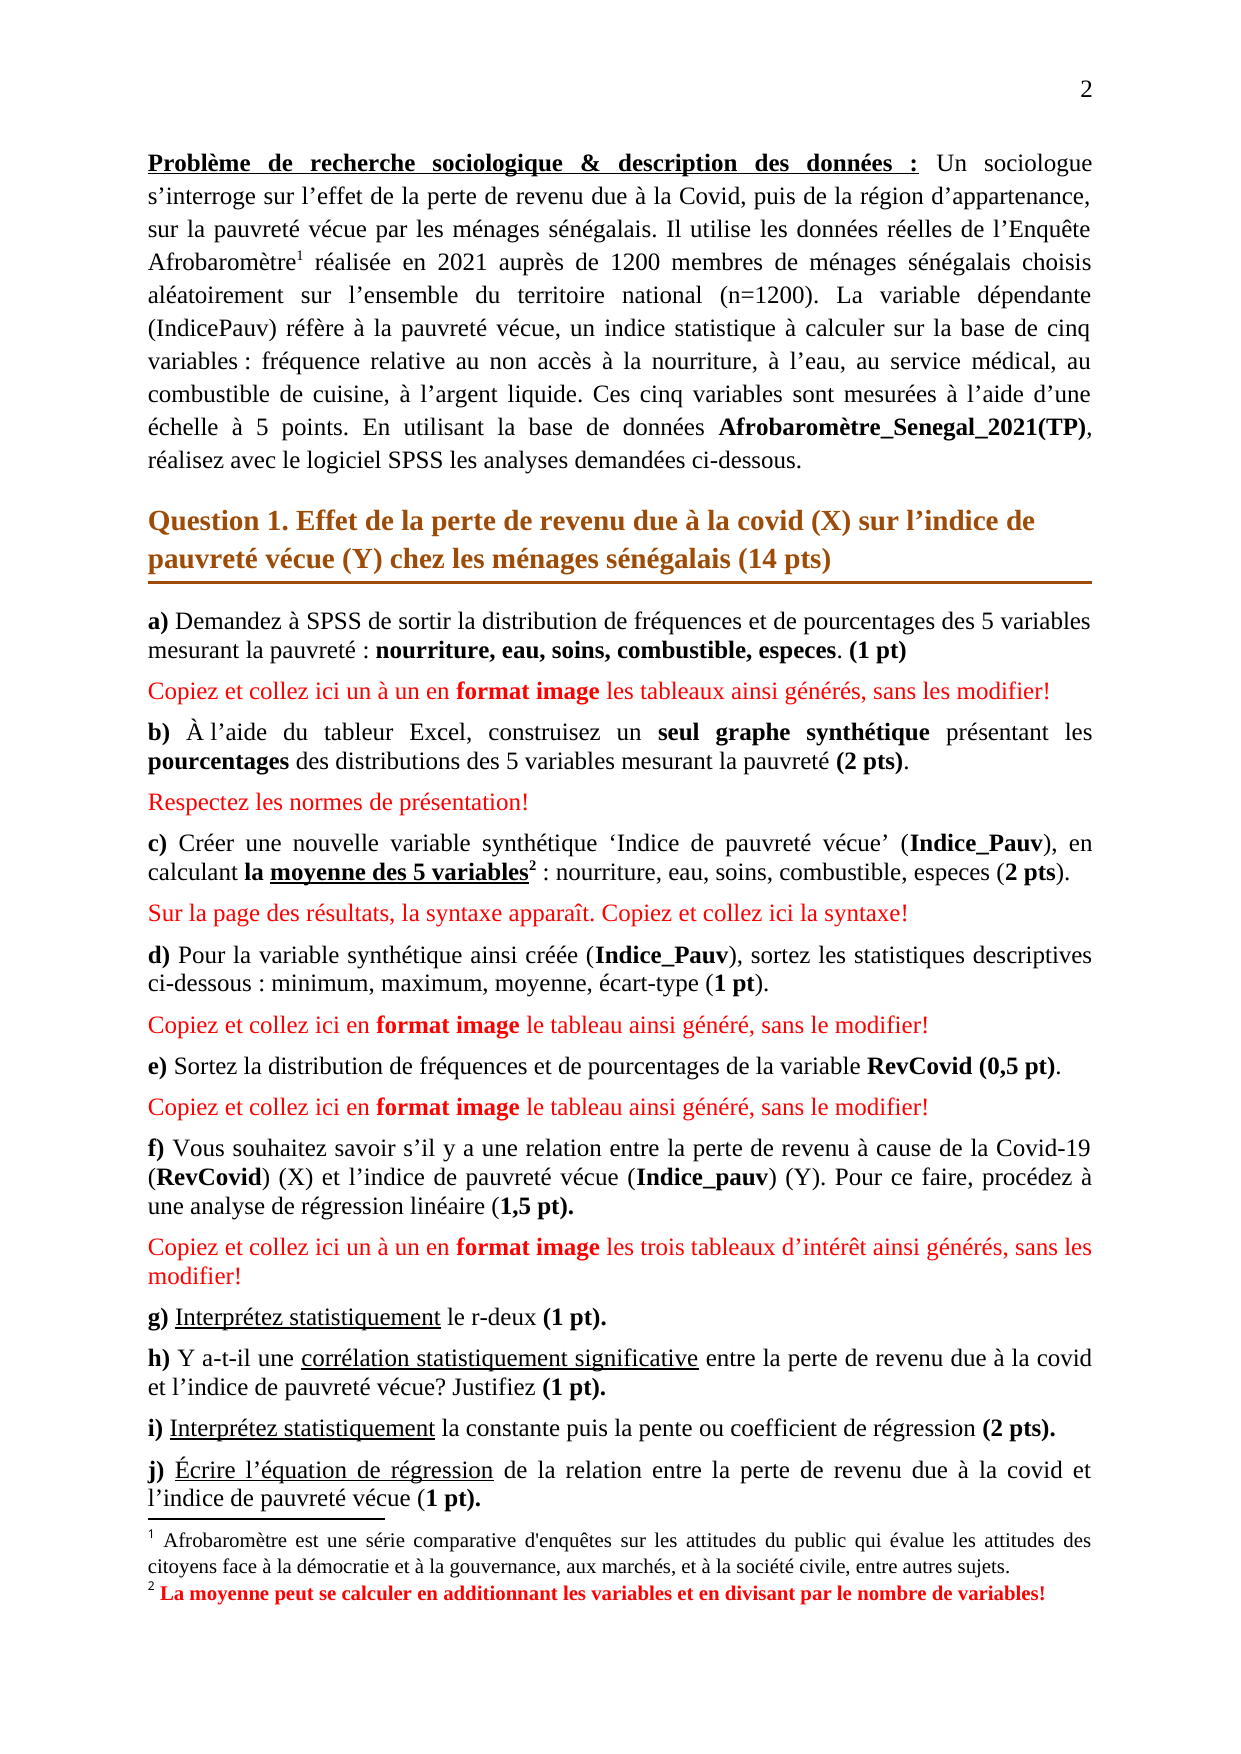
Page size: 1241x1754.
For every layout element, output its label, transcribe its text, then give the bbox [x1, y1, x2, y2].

text Copiez et collez ici un à un en format image les trois tableaux d’intérêt ainsi générés, sans les modifier! [148, 1232, 1092, 1290]
text c) Créer une nouvelle variable synthétique ‘Indice de pauvreté vécue’ (Indice_Pauv), en calculant la moyenne des 5 variables : nourriture, eau, soins, combustible, especes (2 pts). [148, 828, 1092, 886]
text Copiez et collez ici en format image le tableau ainsi généré, sans le modifier! [148, 1010, 1092, 1038]
text a) Demandez à SPSS de sortir la distribution de fréquences et de pourcentages des 5 variables mesurant la pauvreté : nourriture, eau, soins, combustible, especes. (1 pt) [148, 606, 1092, 663]
text Copiez et collez ici un à un en format image les tableaux ainsi générés, sans les modifier! [148, 676, 1092, 705]
text Copiez et collez ici en format image le tableau ainsi généré, sans le modifier! [148, 1092, 1092, 1121]
text f) Vous souhaitez savoir s’il y a une relation entre la perte de revenu à cause de la Covid-19 (RevCovid) (X) et l’indice de pauvreté vécue (Indice_pauv) (Y). Pour ce faire, procédez à une analyse de régression linéaire (1,5 pt). [148, 1133, 1092, 1220]
text d) Pour la variable synthétique ainsi créée (Indice_Pauv), sortez les statistiques descriptives ci-dessous : minimum, maximum, moyenne, écart-type (1 pt). [148, 940, 1092, 997]
text e) Sortez la distribution de fréquences et de pourcentages de la variable RevCovid (0,5 pt). [148, 1051, 1092, 1080]
text g) Interprétez statistiquement le r-deux (1 pt). [148, 1302, 1092, 1331]
text j) Écrire l’équation de régression de la relation entre la perte de revenu due à la covid et l’indice de pauvreté vécue (1 pt). [148, 1455, 1092, 1512]
text h) Y a-t-il une corrélation statistiquement significative entre la perte de revenu due à la covid et l’indice de pauvreté vécue? Justifiez (1 pt). [148, 1343, 1092, 1401]
text Problème de recherche sociologique & description des données : Un sociologue s’interroge sur l’effet de la perte de revenu due à la Covid, puis de la région d’appartenance, sur la pauvreté vécue par les ménages sénégalais. Il utilise les données réelles de l’Enquête Afrobaromètre réalisée en 2021 auprès de 1200 membres de ménages sénégalais choisis aléatoirement sur l’ensemble du territoire national (n=1200). La variable dépendante (IndicePauv) réfère à la pauvreté vécue, un indice statistique à calculer sur la base de cinq variables : fréquence relative au non accès à la nourriture, à l’eau, au service médical, au combustible de cuisine, à l’argent liquide. Ces cinq variables sont mesurées à l’aide d’une échelle à 5 points. En utilisant la base de données Afrobaromètre_Senegal_2021(TP), réalisez avec le logiciel SPSS les analyses demandées ci-dessous. [148, 148, 1092, 474]
subtitle Question 1. Effet de la perte de revenu due à la covid (X) sur l’indice de pauvreté vécue (Y) chez les ménages sénégalais (14 pts) [148, 503, 1092, 581]
text i) Interprétez statistiquement la constante puis la pente ou coefficient de régression (2 pts). [148, 1413, 1092, 1442]
text b) À l’aide du tableur Excel, construisez un seul graphe synthétique présentant les pourcentages des distributions des 5 variables mesurant la pauvreté (2 pts). [148, 717, 1092, 775]
text Respectez les normes de présentation! [148, 787, 1092, 816]
text Sur la page des résultats, la syntaxe apparaît. Copiez et collez ici la syntaxe! [148, 898, 1092, 927]
